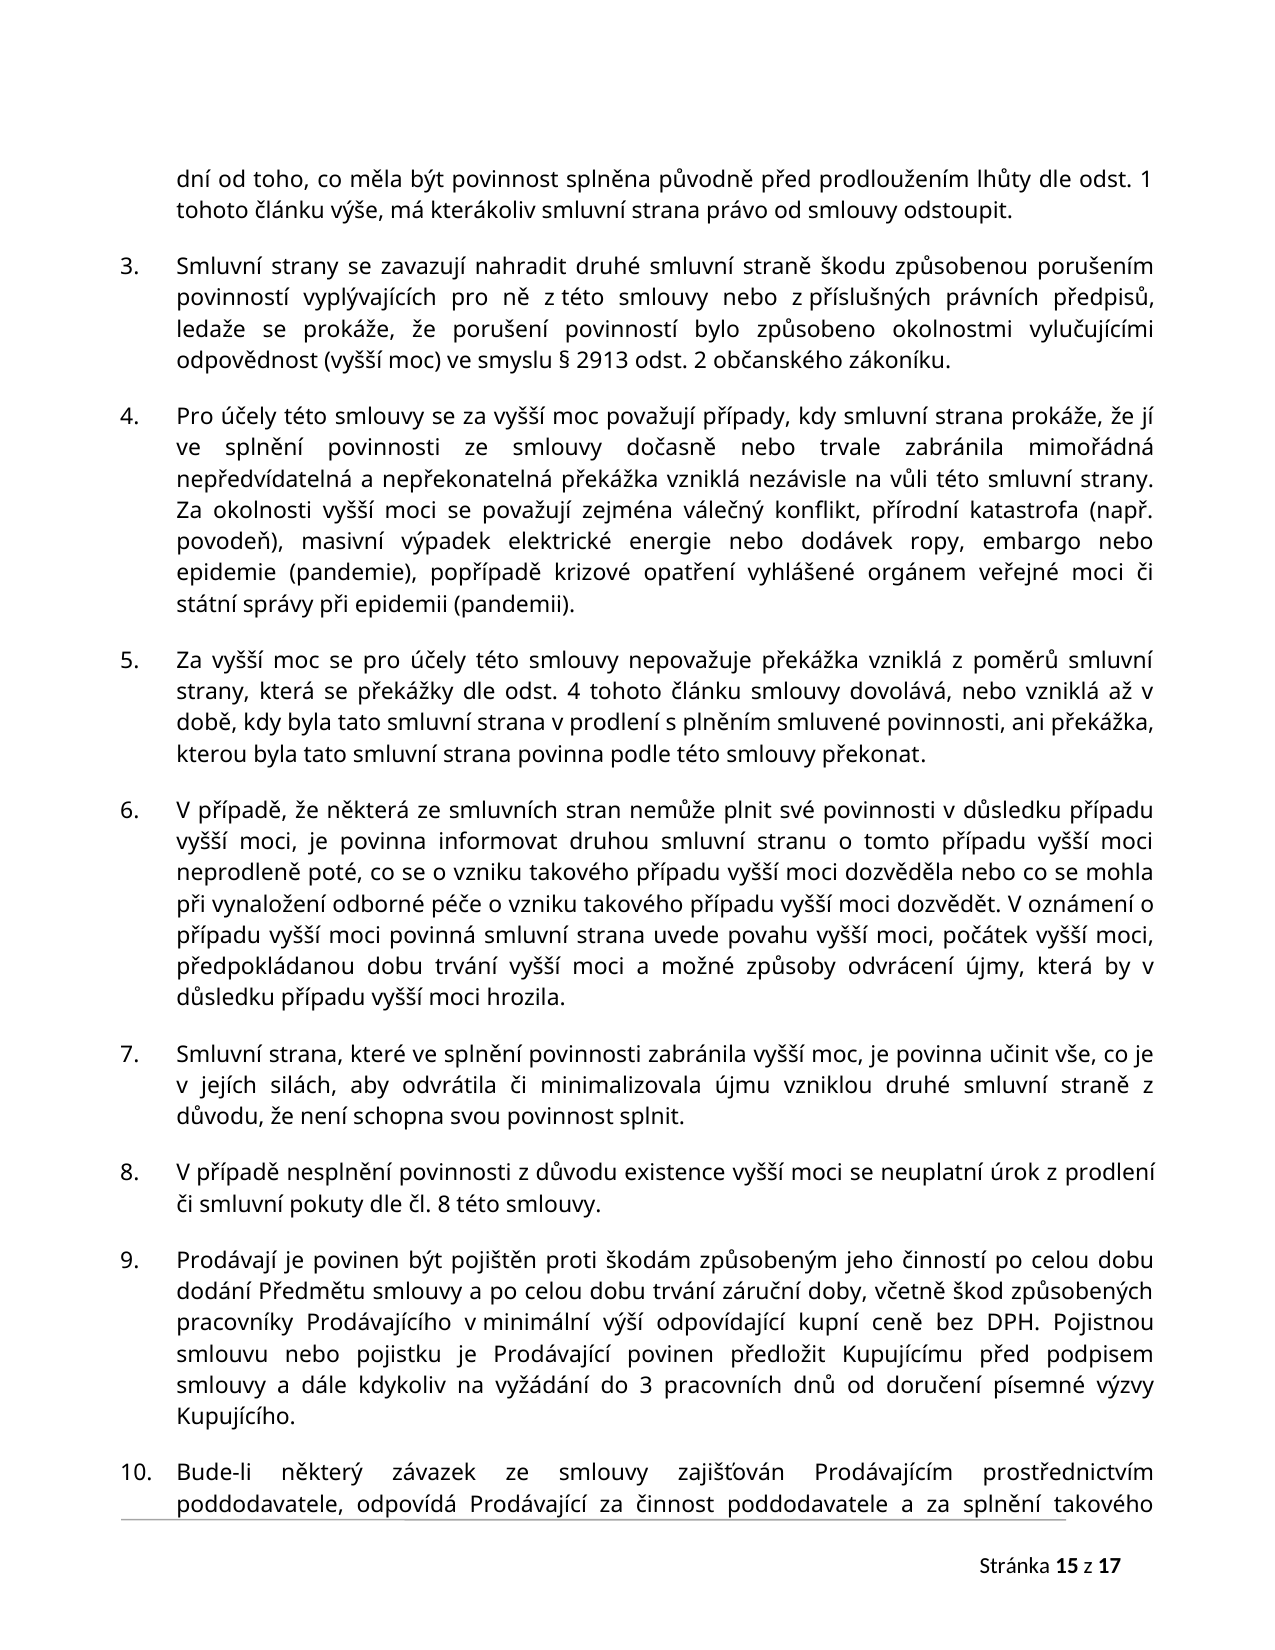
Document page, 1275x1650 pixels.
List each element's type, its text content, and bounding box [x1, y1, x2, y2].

list Prodávají je povinen být pojištěn proti škodám způsobeným jeho činností po celou dobu dodání Předmětu smlouvy a po celou dobu trvání záruční doby, včetně škod způsobených pracovníky Prodávajícího v minimální výší odpovídající kupní ceně bez DPH. Pojistnou smlouvu nebo pojistku je Prodávající povinen předložit Kupujícímu před podpisem smlouvy a dále kdykoliv na vyžádání do 3 pracovních dnů od doručení písemné výzvy Kupujícího. [120, 1244, 1155, 1431]
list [120, 1456, 1155, 1519]
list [120, 162, 1155, 225]
list V případě, že některá ze smluvních stran nemůže plnit své povinnosti v důsledku případu vyšší moci, je povinna informovat druhou smluvní stranu o tomto případu vyšší moci neprodleně poté, co se o vzniku takového případu vyšší moci dozvěděla nebo co se mohla při vynaložení odborné péče o vzniku takového případu vyšší moci dozvědět. V oznámení o případu vyšší moci povinná smluvní strana uvede povahu vyšší moci, počátek vyšší moci, předpokládanou dobu trvání vyšší moci a možné způsoby odvrácení újmy, která by v důsledku případu vyšší moci hrozila. [120, 794, 1155, 1012]
list Pro účely této smlouvy se za vyšší moc považují případy, kdy smluvní strana prokáže, že jí ve splnění povinnosti ze smlouvy dočasně nebo trvale zabránila mimořádná nepředvídatelná a nepřekonatelná překážka vzniklá nezávisle na vůli této smluvní strany. Za okolnosti vyšší moci se považují zejména válečný konflikt, přírodní katastrofa (např. povodeň), masivní výpadek elektrické energie nebo dodávek ropy, embargo nebo epidemie (pandemie), popřípadě krizové opatření vyhlášené orgánem veřejné moci či státní správy při epidemii (pandemii). [120, 400, 1155, 619]
list Za vyšší moc se pro účely této smlouvy nepovažuje překážka vzniklá z poměrů smluvní strany, která se překážky dle odst. 4 tohoto článku smlouvy dovolává, nebo vzniklá až v době, kdy byla tato smluvní strana v prodlení s plněním smluvené povinnosti, ani překážka, kterou byla tato smluvní strana povinna podle této smlouvy překonat. [120, 644, 1155, 769]
list Smluvní strany se zavazují nahradit druhé smluvní straně škodu způsobenou porušením povinností vyplývajících pro ně z této smlouvy nebo z příslušných právních předpisů, ledaže se prokáže, že porušení povinností bylo způsobeno okolnostmi vylučujícími odpovědnost (vyšší moc) ve smyslu § 2913 odst. 2 občanského zákoníku. [120, 250, 1155, 375]
list V případě nesplnění povinnosti z důvodu existence vyšší moci se neuplatní úrok z prodlení či smluvní pokuty dle čl. 8 této smlouvy. [120, 1156, 1155, 1219]
list Smluvní strana, které ve splnění povinnosti zabránila vyšší moc, je povinna učinit vše, co je v jejích silách, aby odvrátila či minimalizovala újmu vzniklou druhé smluvní straně z důvodu, že není schopna svou povinnost splnit. [120, 1037, 1155, 1131]
